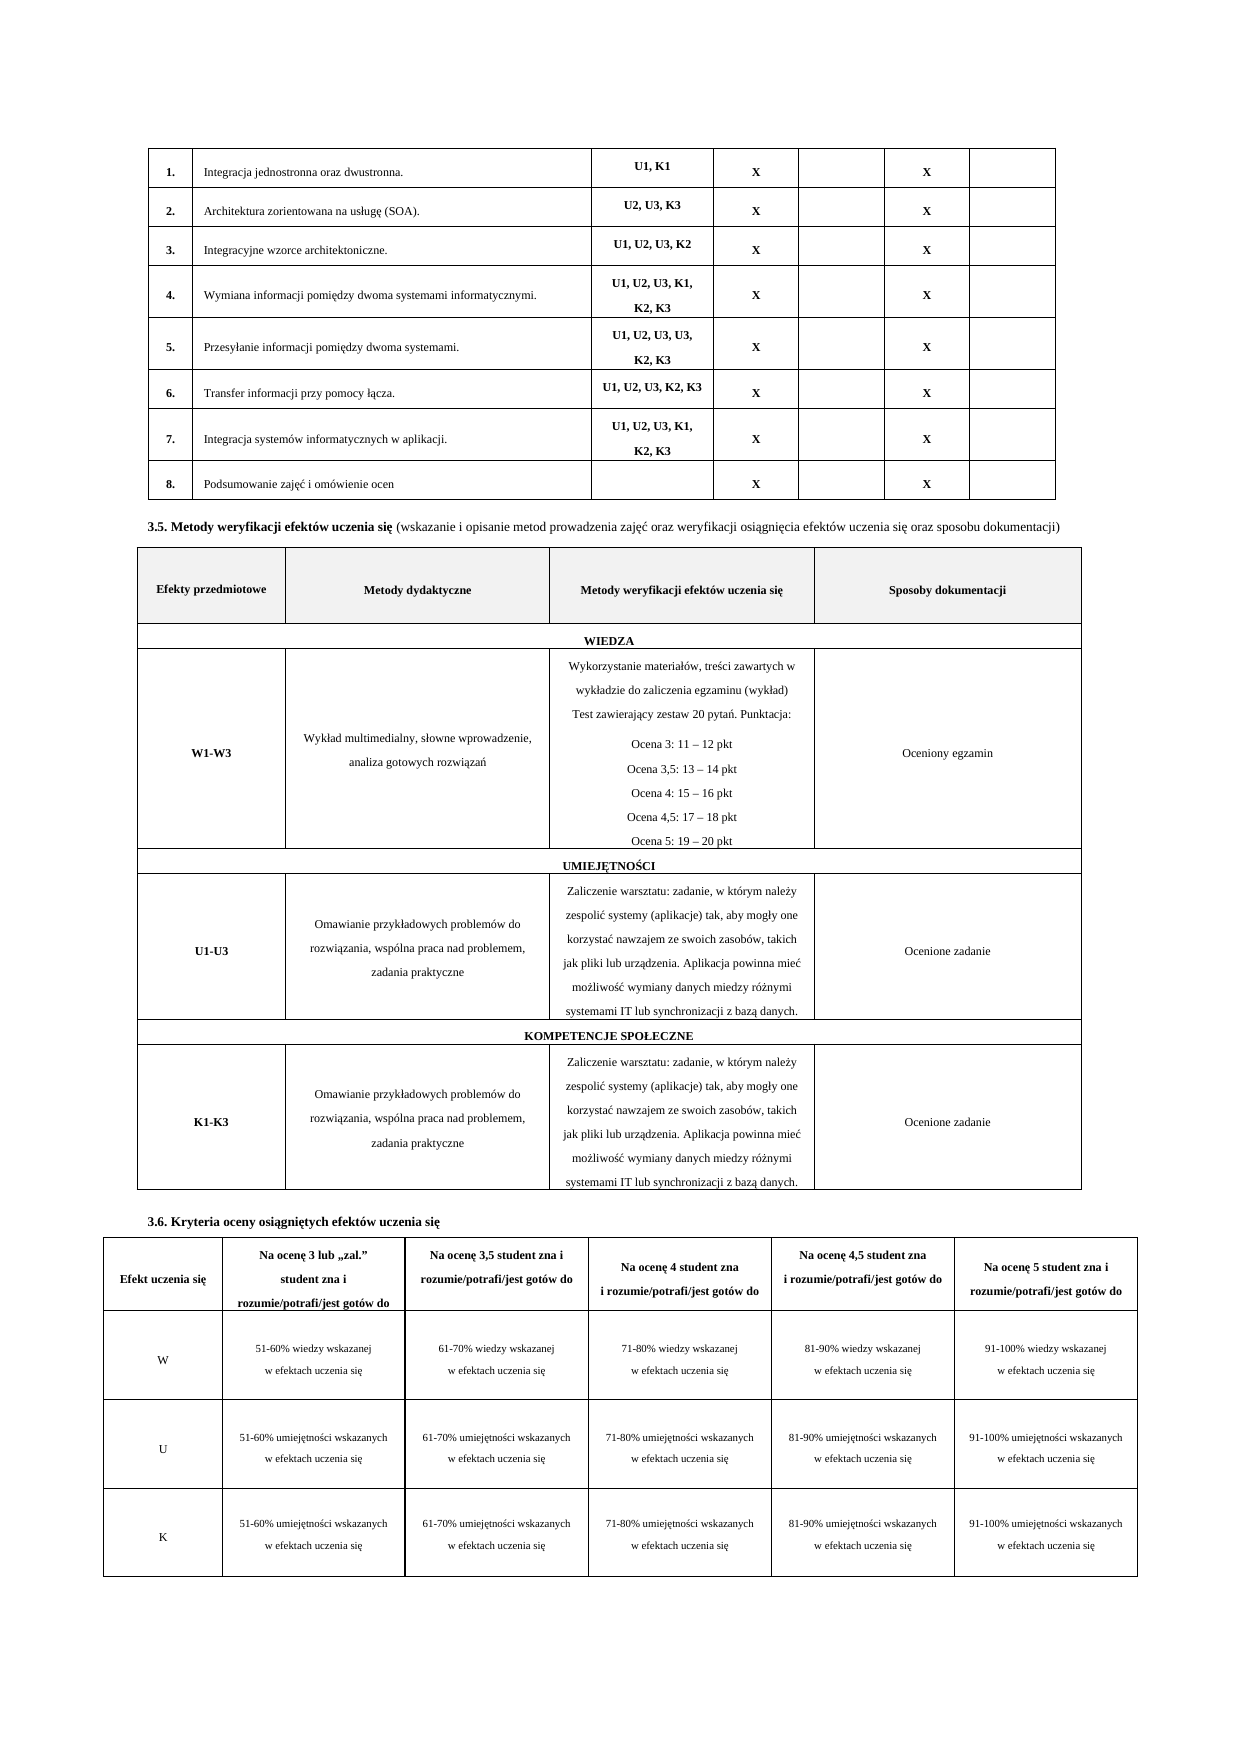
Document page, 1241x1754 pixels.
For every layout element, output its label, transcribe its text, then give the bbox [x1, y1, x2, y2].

table_cell Architektura zorientowana na usługę (SOA). [193, 188, 591, 226]
table_cell UMIEJĘTNOŚCI [138, 849, 1081, 873]
table_cell X [885, 409, 969, 460]
table_cell U1-U3 [138, 874, 285, 1018]
table_cell [970, 188, 1055, 226]
table_cell 71-80% wiedzy wskazanej w efektach uczenia się [589, 1311, 771, 1399]
table_cell U1, K1 [592, 149, 713, 187]
table_cell 51-60% umiejętności wskazanych w efektach uczenia się [223, 1489, 404, 1576]
table_cell X [885, 149, 969, 187]
table_cell [970, 409, 1055, 460]
table_cell [799, 370, 884, 408]
table_header Na ocenę 5 student zna i rozumie/potrafi/jest gotów do [955, 1238, 1137, 1310]
table_cell X [885, 188, 969, 226]
table_cell X [885, 370, 969, 408]
table_cell 61-70% wiedzy wskazanej w efektach uczenia się [406, 1311, 588, 1399]
table_cell 91-100% wiedzy wskazanej w efektach uczenia się [955, 1311, 1137, 1399]
table_cell WIEDZA [138, 624, 1081, 648]
table_cell Integracja systemów informatycznych w aplikacji. [193, 409, 591, 460]
table_cell [970, 149, 1055, 187]
table_cell [970, 266, 1055, 317]
table_cell 5. [149, 318, 192, 369]
table_cell [970, 461, 1055, 499]
table_cell 7. [149, 409, 192, 460]
table_cell 51-60% umiejętności wskazanych w efektach uczenia się [223, 1400, 404, 1487]
table_cell U1, U2, U3, U3, K2, K3 [592, 318, 713, 369]
table_cell X [714, 266, 798, 317]
table_cell [799, 149, 884, 187]
table_cell X [714, 188, 798, 226]
table_cell Wykorzystanie materiałów, treści zawartych w wykładzie do zaliczenia egzaminu (wykład) Test zawierający zestaw 20 pytań. Punktacja: Ocena 3: 11 – 12 pkt Ocena 3,5: 13 – 14 pkt Ocena 4: 15 – 16 pkt Ocena 4,5: 17 – 18 pkt Ocena 5: 19 – 20 pkt [550, 649, 814, 848]
table_cell W [104, 1311, 222, 1399]
table_cell X [714, 370, 798, 408]
table_header Metody weryfikacji efektów uczenia się [550, 548, 814, 623]
table_cell [799, 227, 884, 264]
table_cell X [714, 227, 798, 264]
table_cell KOMPETENCJE SPOŁECZNE [138, 1020, 1081, 1043]
table_cell W1-W3 [138, 649, 285, 848]
table_cell Omawianie przykładowych problemów do rozwiązania, wspólna praca nad problemem, zadania praktyczne [286, 874, 549, 1018]
table_cell [970, 227, 1055, 264]
table_cell U1, U2, U3, K2, K3 [592, 370, 713, 408]
table_cell [799, 461, 884, 499]
table_cell 71-80% umiejętności wskazanych w efektach uczenia się [589, 1489, 771, 1576]
table_cell 3. [149, 227, 192, 264]
table_cell X [714, 409, 798, 460]
table_cell X [885, 227, 969, 264]
table_cell Integracyjne wzorce architektoniczne. [193, 227, 591, 264]
table_cell 8. [149, 461, 192, 499]
table_cell U2, U3, K3 [592, 188, 713, 226]
table_cell [799, 409, 884, 460]
table_cell U1, U2, U3, K1, K2, K3 [592, 409, 713, 460]
table_cell X [885, 318, 969, 369]
table_header Efekty przedmiotowe [138, 548, 285, 623]
table_cell X [714, 318, 798, 369]
table_cell Podsumowanie zajęć i omówienie ocen [193, 461, 591, 499]
table_cell 61-70% umiejętności wskazanych w efektach uczenia się [406, 1489, 588, 1576]
table_header Na ocenę 3 lub „zal.” student zna i rozumie/potrafi/jest gotów do [223, 1238, 404, 1310]
table_cell [799, 266, 884, 317]
table_cell [592, 461, 713, 499]
table_cell X [885, 461, 969, 499]
table_cell 81-90% wiedzy wskazanej w efektach uczenia się [772, 1311, 954, 1399]
table_header Na ocenę 4 student zna i rozumie/potrafi/jest gotów do [589, 1238, 771, 1310]
table_cell Przesyłanie informacji pomiędzy dwoma systemami. [193, 318, 591, 369]
table_cell Oceniony egzamin [815, 649, 1081, 848]
table_cell K [104, 1489, 222, 1576]
table_cell Transfer informacji przy pomocy łącza. [193, 370, 591, 408]
table_cell 61-70% umiejętności wskazanych w efektach uczenia się [406, 1400, 588, 1487]
table_cell [970, 318, 1055, 369]
table_cell 81-90% umiejętności wskazanych w efektach uczenia się [772, 1400, 954, 1487]
table_cell 4. [149, 266, 192, 317]
table_header Efekt uczenia się [104, 1238, 222, 1310]
table_cell Wykład multimedialny, słowne wprowadzenie, analiza gotowych rozwiązań [286, 649, 549, 848]
table_cell X [885, 266, 969, 317]
table_cell U1, U2, U3, K1, K2, K3 [592, 266, 713, 317]
table_cell 91-100% umiejętności wskazanych w efektach uczenia się [955, 1489, 1137, 1576]
table_header Na ocenę 3,5 student zna i rozumie/potrafi/jest gotów do [406, 1238, 588, 1310]
table_cell X [714, 149, 798, 187]
table_cell [799, 318, 884, 369]
table_cell 91-100% umiejętności wskazanych w efektach uczenia się [955, 1400, 1137, 1487]
table_cell Omawianie przykładowych problemów do rozwiązania, wspólna praca nad problemem, zadania praktyczne [286, 1045, 549, 1189]
table_cell Wymiana informacji pomiędzy dwoma systemami informatycznymi. [193, 266, 591, 317]
table_cell [970, 370, 1055, 408]
table_cell K1-K3 [138, 1045, 285, 1189]
table_cell Zaliczenie warsztatu: zadanie, w którym należy zespolić systemy (aplikacje) tak, aby mogły one korzystać nawzajem ze swoich zasobów, takich jak pliki lub urządzenia. Aplikacja powinna mieć możliwość wymiany danych miedzy różnymi systemami IT lub synchronizacji z bazą danych. [550, 874, 814, 1018]
table_cell Ocenione zadanie [815, 1045, 1081, 1189]
table_cell 6. [149, 370, 192, 408]
table_cell 1. [149, 149, 192, 187]
table_cell 51-60% wiedzy wskazanej w efektach uczenia się [223, 1311, 404, 1399]
table_cell 81-90% umiejętności wskazanych w efektach uczenia się [772, 1489, 954, 1576]
table_cell Zaliczenie warsztatu: zadanie, w którym należy zespolić systemy (aplikacje) tak, aby mogły one korzystać nawzajem ze swoich zasobów, takich jak pliki lub urządzenia. Aplikacja powinna mieć możliwość wymiany danych miedzy różnymi systemami IT lub synchronizacji z bazą danych. [550, 1045, 814, 1189]
table_header Metody dydaktyczne [286, 548, 549, 623]
table_header Na ocenę 4,5 student zna i rozumie/potrafi/jest gotów do [772, 1238, 954, 1310]
table_cell 71-80% umiejętności wskazanych w efektach uczenia się [589, 1400, 771, 1487]
table_cell [799, 188, 884, 226]
table_cell Integracja jednostronna oraz dwustronna. [193, 149, 591, 187]
table_cell U1, U2, U3, K2 [592, 227, 713, 264]
text 3.6. Kryteria oceny osiągniętych efektów uczenia się [147, 1202, 1092, 1229]
table_cell Ocenione zadanie [815, 874, 1081, 1018]
table_header Sposoby dokumentacji [815, 548, 1081, 623]
table_cell X [714, 461, 798, 499]
text 3.5. Metody weryfikacji efektów uczenia się (wskazanie i opisanie metod prowadzenia zajęć oraz weryfikacji osiągnięcia efektów uczenia się oraz sposobu dokumentacji) [147, 508, 1092, 535]
table_cell 2. [149, 188, 192, 226]
table_cell U [104, 1400, 222, 1487]
